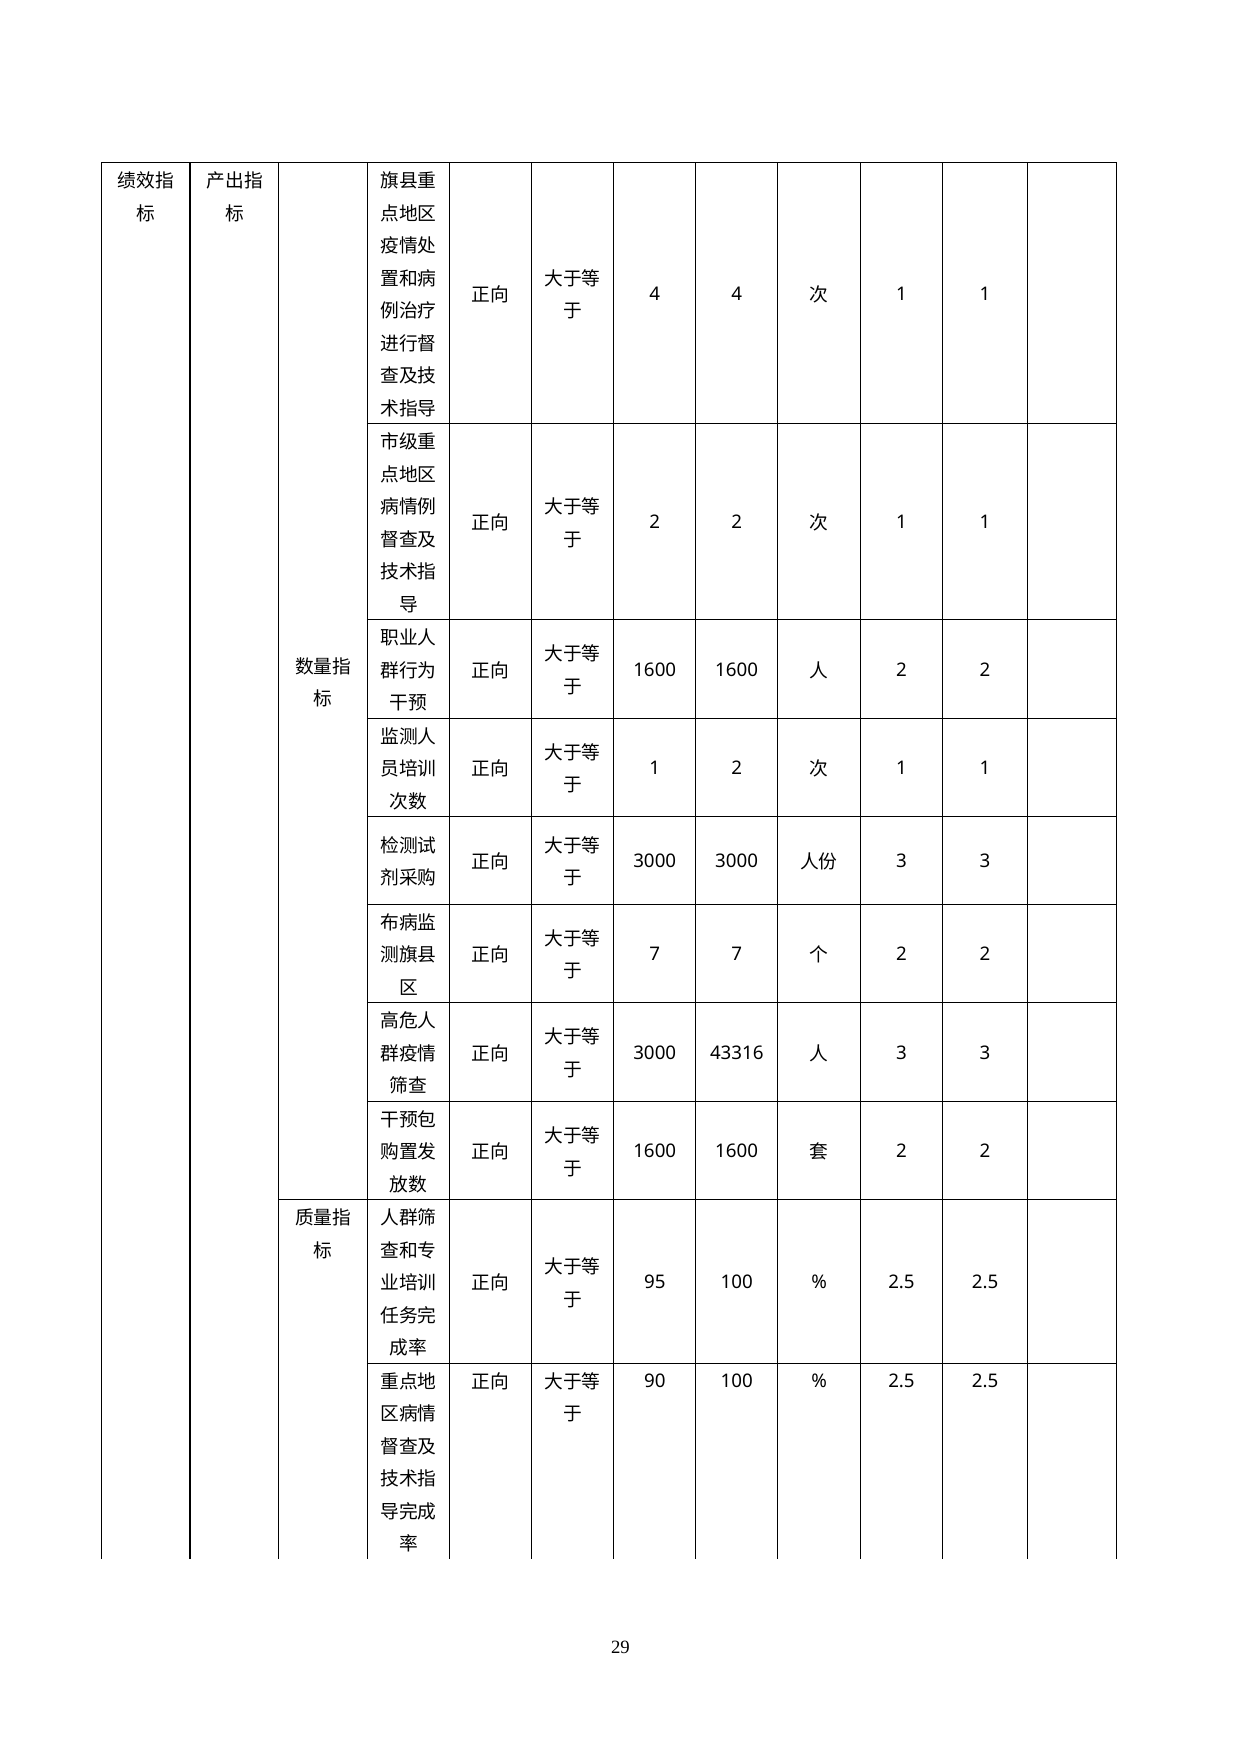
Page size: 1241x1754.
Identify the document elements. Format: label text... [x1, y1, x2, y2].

table_cell 2 [861, 905, 942, 1002]
table_cell 3000 [614, 817, 695, 904]
table_cell [1028, 817, 1116, 904]
table_cell 大于等于 [532, 1364, 613, 1559]
table_cell 1600 [696, 620, 777, 718]
table_cell 7 [696, 905, 777, 1002]
table_cell % [778, 1200, 860, 1363]
table_cell 7 [614, 905, 695, 1002]
table_cell 套 [778, 1102, 860, 1199]
table_cell 正向 [450, 1364, 531, 1559]
table_cell 2 [861, 620, 942, 718]
table_cell 4 [614, 163, 695, 423]
table_cell % [778, 1364, 860, 1559]
table_cell 大于等于 [532, 719, 613, 816]
table_cell [1028, 905, 1116, 1002]
table_cell 2 [943, 1102, 1027, 1199]
table_cell [1028, 1364, 1116, 1559]
table_cell 旗县重点地区疫情处置和病例治疗进行督查及技术指导 [368, 163, 449, 423]
table_cell 次 [778, 163, 860, 423]
table_cell 2 [696, 719, 777, 816]
table_cell 2 [943, 905, 1027, 1002]
table_cell 正向 [450, 905, 531, 1002]
table_cell 正向 [450, 817, 531, 904]
table_cell 绩效指标 [102, 163, 189, 1559]
table_cell 1 [943, 719, 1027, 816]
table_cell 检测试剂采购 [368, 817, 449, 904]
table_cell 个 [778, 905, 860, 1002]
table_cell 3000 [696, 817, 777, 904]
table_cell 2.5 [861, 1364, 942, 1559]
table_cell 1 [861, 163, 942, 423]
table_cell 正向 [450, 1102, 531, 1199]
table_cell [1028, 1200, 1116, 1363]
table_cell 大于等于 [532, 424, 613, 619]
table_cell 3 [943, 817, 1027, 904]
table_cell 2 [696, 424, 777, 619]
table_cell 1 [614, 719, 695, 816]
table_cell 人群筛查和专业培训任务完成率 [368, 1200, 449, 1363]
table_cell 人 [778, 620, 860, 718]
table_cell 质量指标 [279, 1200, 367, 1559]
table_cell 2.5 [943, 1364, 1027, 1559]
table_cell 大于等于 [532, 620, 613, 718]
table_cell 3 [861, 1003, 942, 1101]
table_cell 产出指标 [191, 163, 278, 1559]
table_cell [1028, 424, 1116, 619]
table_cell [1028, 719, 1116, 816]
table_cell 大于等于 [532, 817, 613, 904]
table_cell 大于等于 [532, 1003, 613, 1101]
table_cell 1 [943, 424, 1027, 619]
table_cell 3 [943, 1003, 1027, 1101]
table_cell 4 [696, 163, 777, 423]
table_cell 1600 [614, 1102, 695, 1199]
table_cell [1028, 163, 1116, 423]
table_cell 3 [861, 817, 942, 904]
table_cell 正向 [450, 1003, 531, 1101]
table_cell 数量指标 [279, 163, 367, 1199]
table_cell 1 [861, 719, 942, 816]
table_cell 1600 [696, 1102, 777, 1199]
table_cell [1028, 620, 1116, 718]
table_cell 3000 [614, 1003, 695, 1101]
table_cell 职业人群行为干预 [368, 620, 449, 718]
table_cell 1600 [614, 620, 695, 718]
table_cell 43316 [696, 1003, 777, 1101]
table_cell 重点地区病情督查及技术指导完成率 [368, 1364, 449, 1559]
table_cell 正向 [450, 424, 531, 619]
table_cell 正向 [450, 163, 531, 423]
table_cell 2 [943, 620, 1027, 718]
table_cell 100 [696, 1364, 777, 1559]
table_cell 1 [943, 163, 1027, 423]
table_cell [1028, 1003, 1116, 1101]
table_cell 2 [614, 424, 695, 619]
table_cell 大于等于 [532, 163, 613, 423]
table_cell 大于等于 [532, 1102, 613, 1199]
table_cell 100 [696, 1200, 777, 1363]
table_cell 正向 [450, 719, 531, 816]
table_cell 正向 [450, 620, 531, 718]
table_cell 95 [614, 1200, 695, 1363]
table_cell 干预包购置发放数 [368, 1102, 449, 1199]
table_cell 高危人群疫情筛查 [368, 1003, 449, 1101]
table_cell 次 [778, 719, 860, 816]
table_cell 大于等于 [532, 905, 613, 1002]
table_cell [1028, 1102, 1116, 1199]
table_cell 2.5 [861, 1200, 942, 1363]
table_cell 人 [778, 1003, 860, 1101]
table_cell 布病监测旗县区 [368, 905, 449, 1002]
table_cell 市级重点地区病情例督查及技术指导 [368, 424, 449, 619]
table_cell 次 [778, 424, 860, 619]
table_cell 监测人员培训次数 [368, 719, 449, 816]
table_cell 正向 [450, 1200, 531, 1363]
table_cell 90 [614, 1364, 695, 1559]
table_cell 2 [861, 1102, 942, 1199]
table_cell 人份 [778, 817, 860, 904]
table_cell 2.5 [943, 1200, 1027, 1363]
table_cell 1 [861, 424, 942, 619]
table_cell 大于等于 [532, 1200, 613, 1363]
